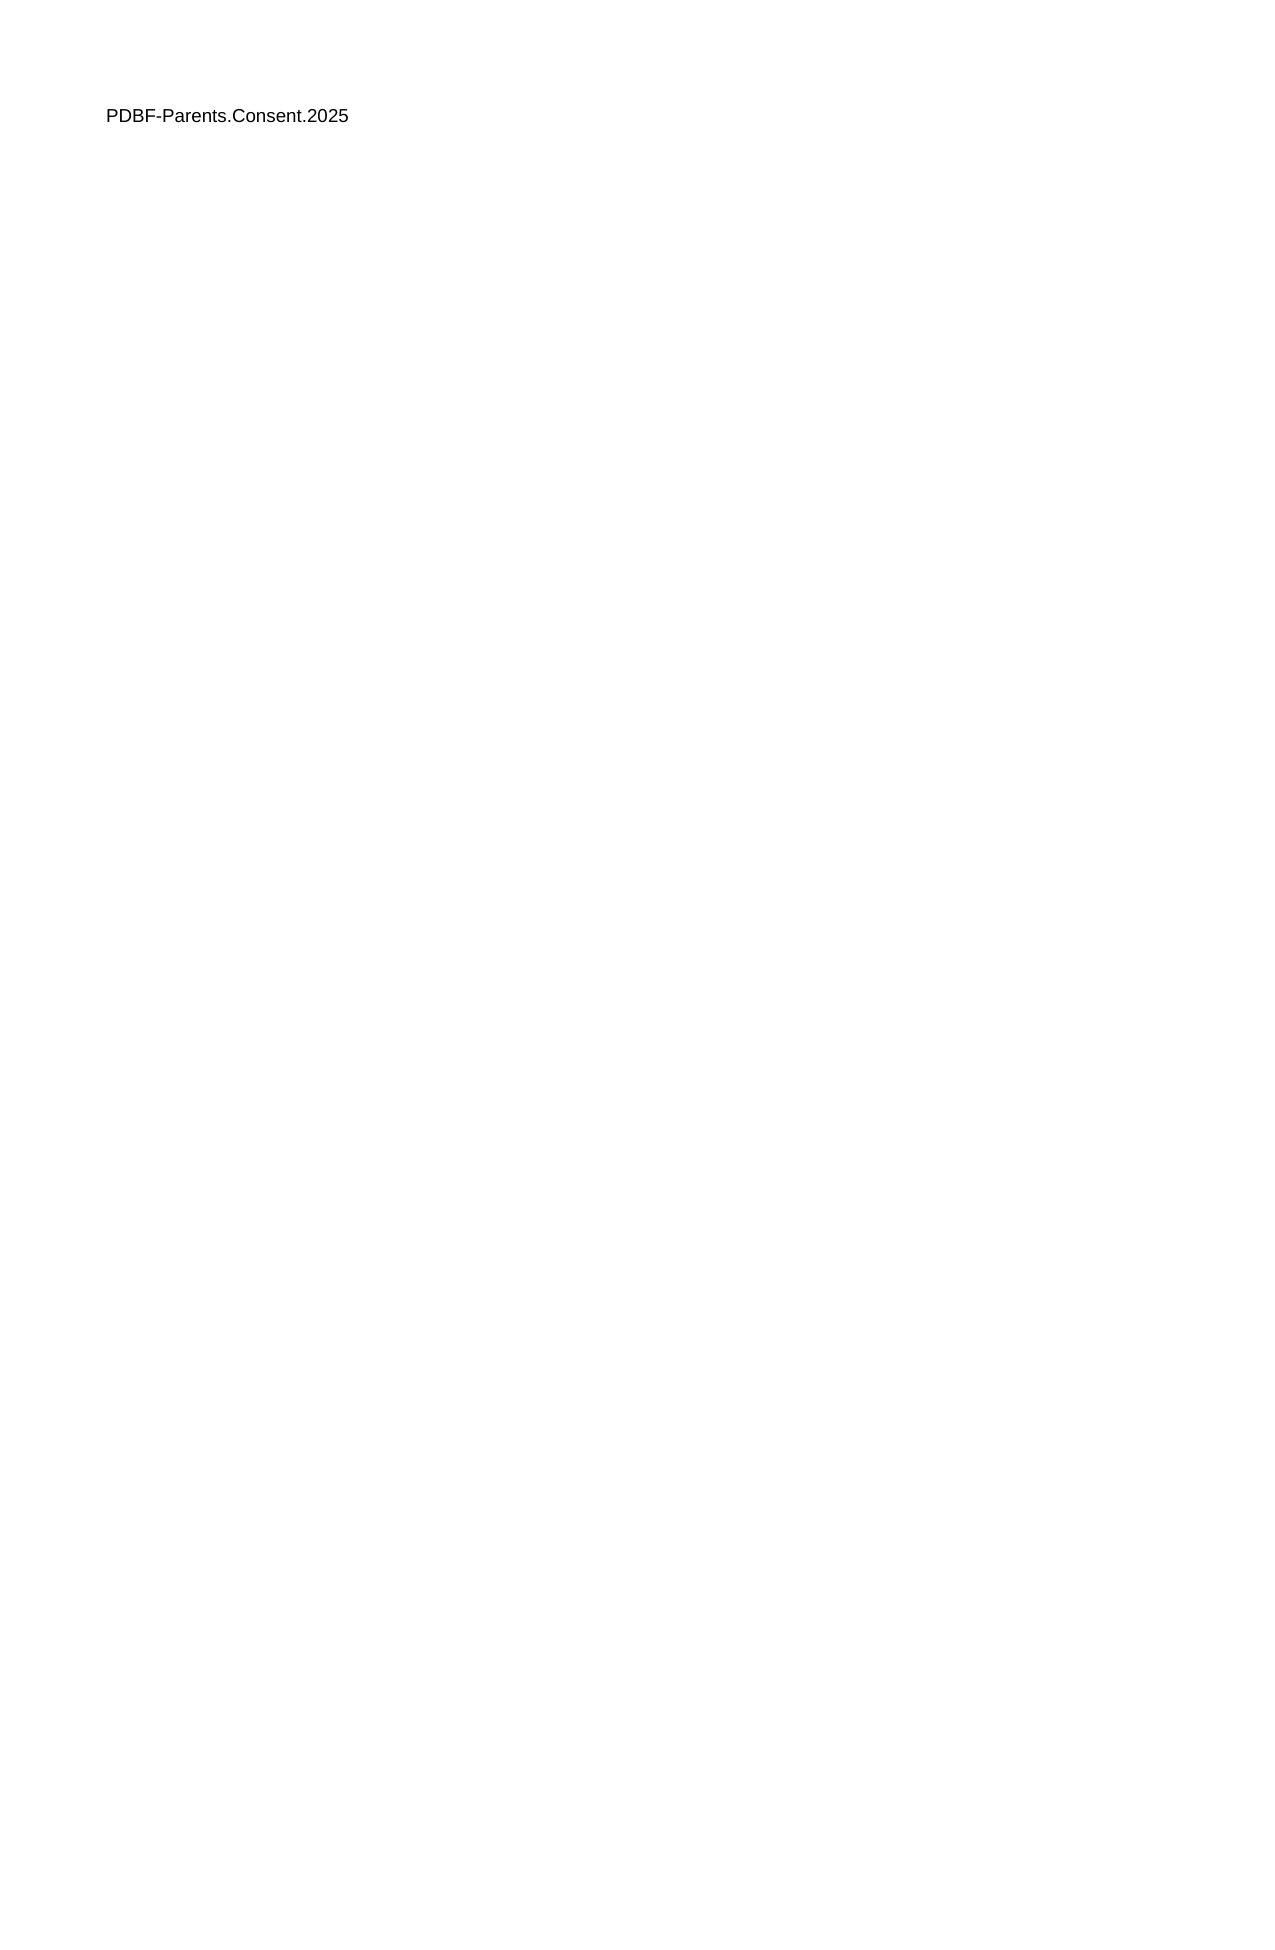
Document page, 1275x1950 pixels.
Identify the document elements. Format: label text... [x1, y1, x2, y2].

text PDBF-Parents.Consent.2025 [106, 104, 1213, 126]
